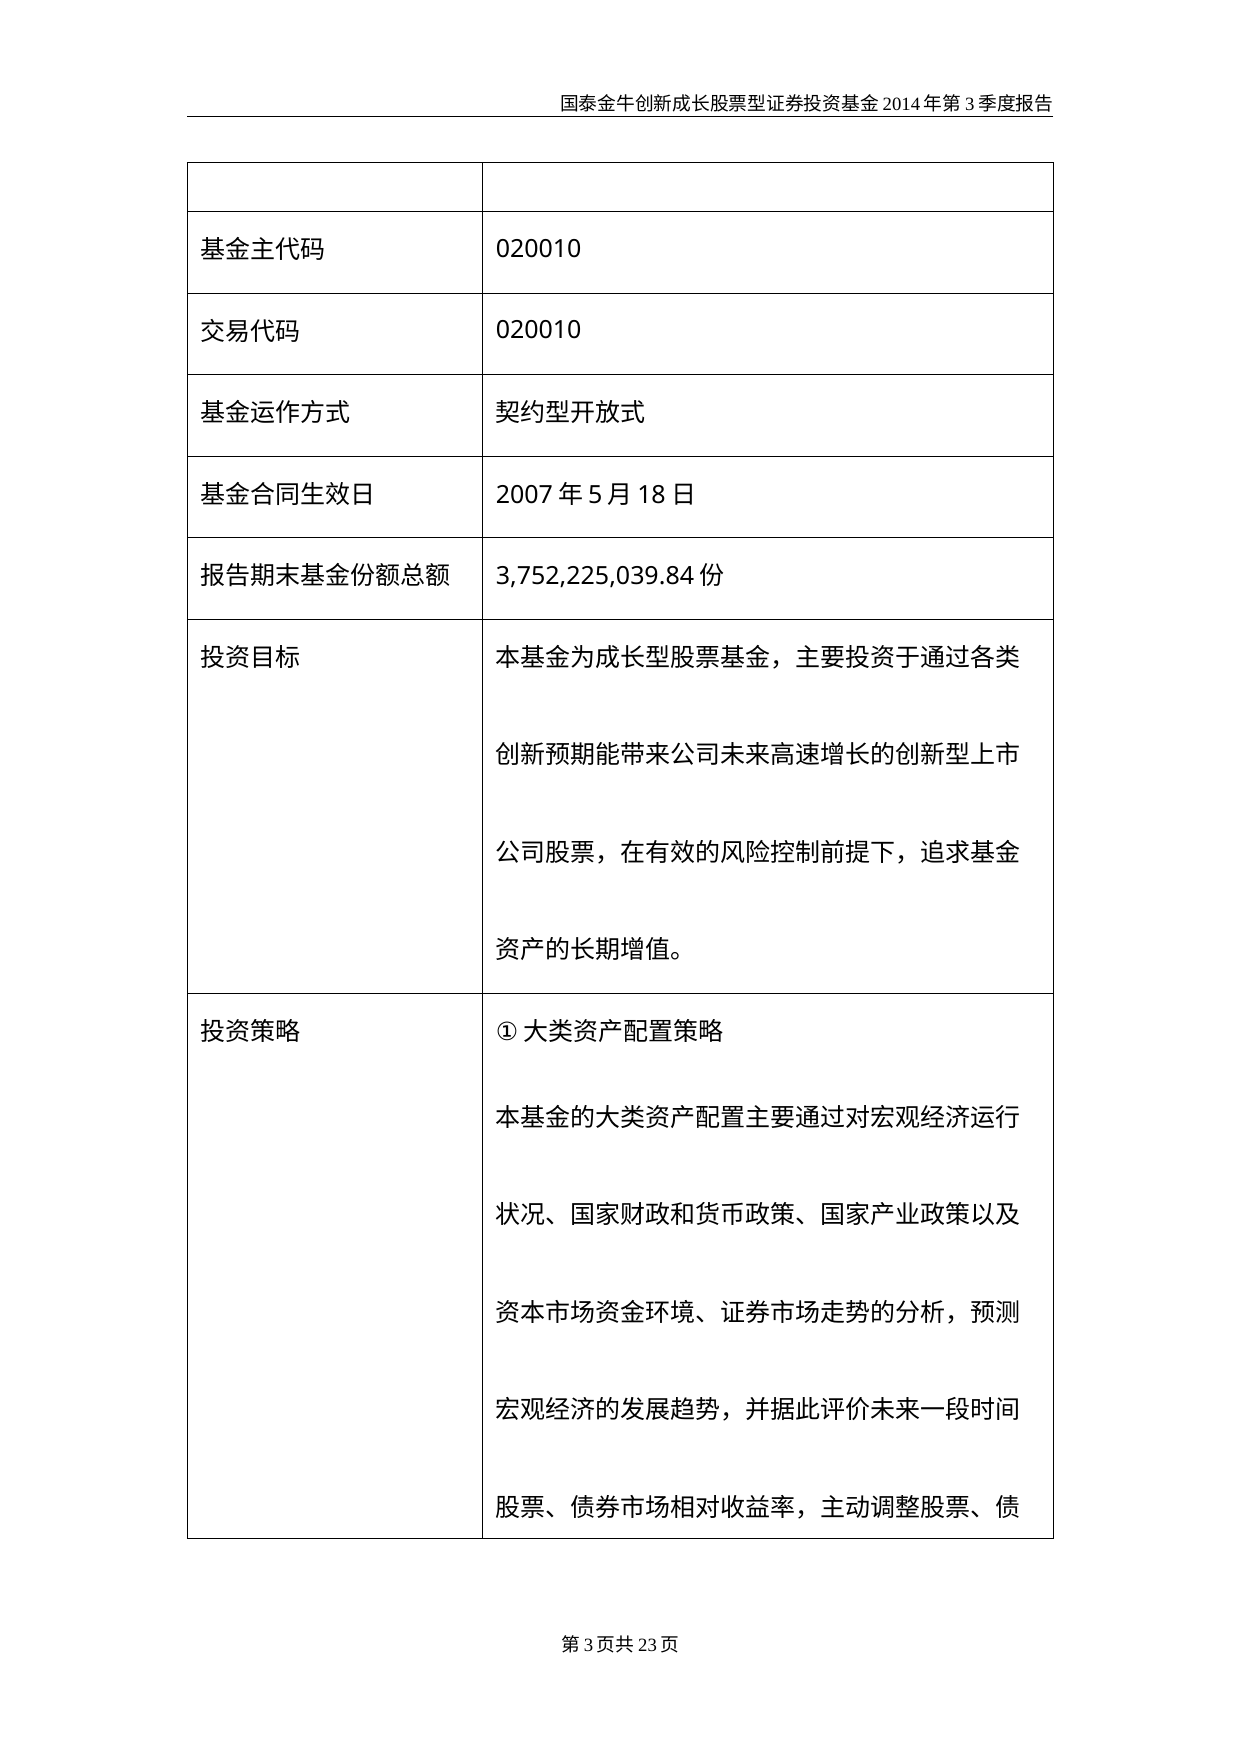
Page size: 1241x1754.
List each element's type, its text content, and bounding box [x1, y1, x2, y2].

table_cell 本基金为成长型股票基金，主要投资于通过各类创新预期能带来公司未来高速增长的创新型上市公司股票，在有效的风险控制前提下，追求基金资产的长期增值。 [483, 620, 1053, 993]
table_cell 基金运作方式 [188, 375, 482, 456]
table_cell 交易代码 [188, 294, 482, 374]
table_cell 投资策略 [188, 994, 482, 1538]
table_header 国泰金牛创新股票 [483, 163, 1053, 211]
table_header 基金简称 [188, 163, 482, 211]
table_cell 基金合同生效日 [188, 457, 482, 537]
table_cell 投资目标 [188, 620, 482, 993]
table_cell 020010 [483, 212, 1053, 293]
table_cell 2007年5月18日 [483, 457, 1053, 537]
table_cell 基金主代码 [188, 212, 482, 293]
table_cell 3,752,225,039.84份 [483, 538, 1053, 619]
table_cell 报告期末基金份额总额 [188, 538, 482, 619]
table_cell 020010 [483, 294, 1053, 374]
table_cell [483, 994, 1053, 1538]
table_cell 契约型开放式 [483, 375, 1053, 456]
